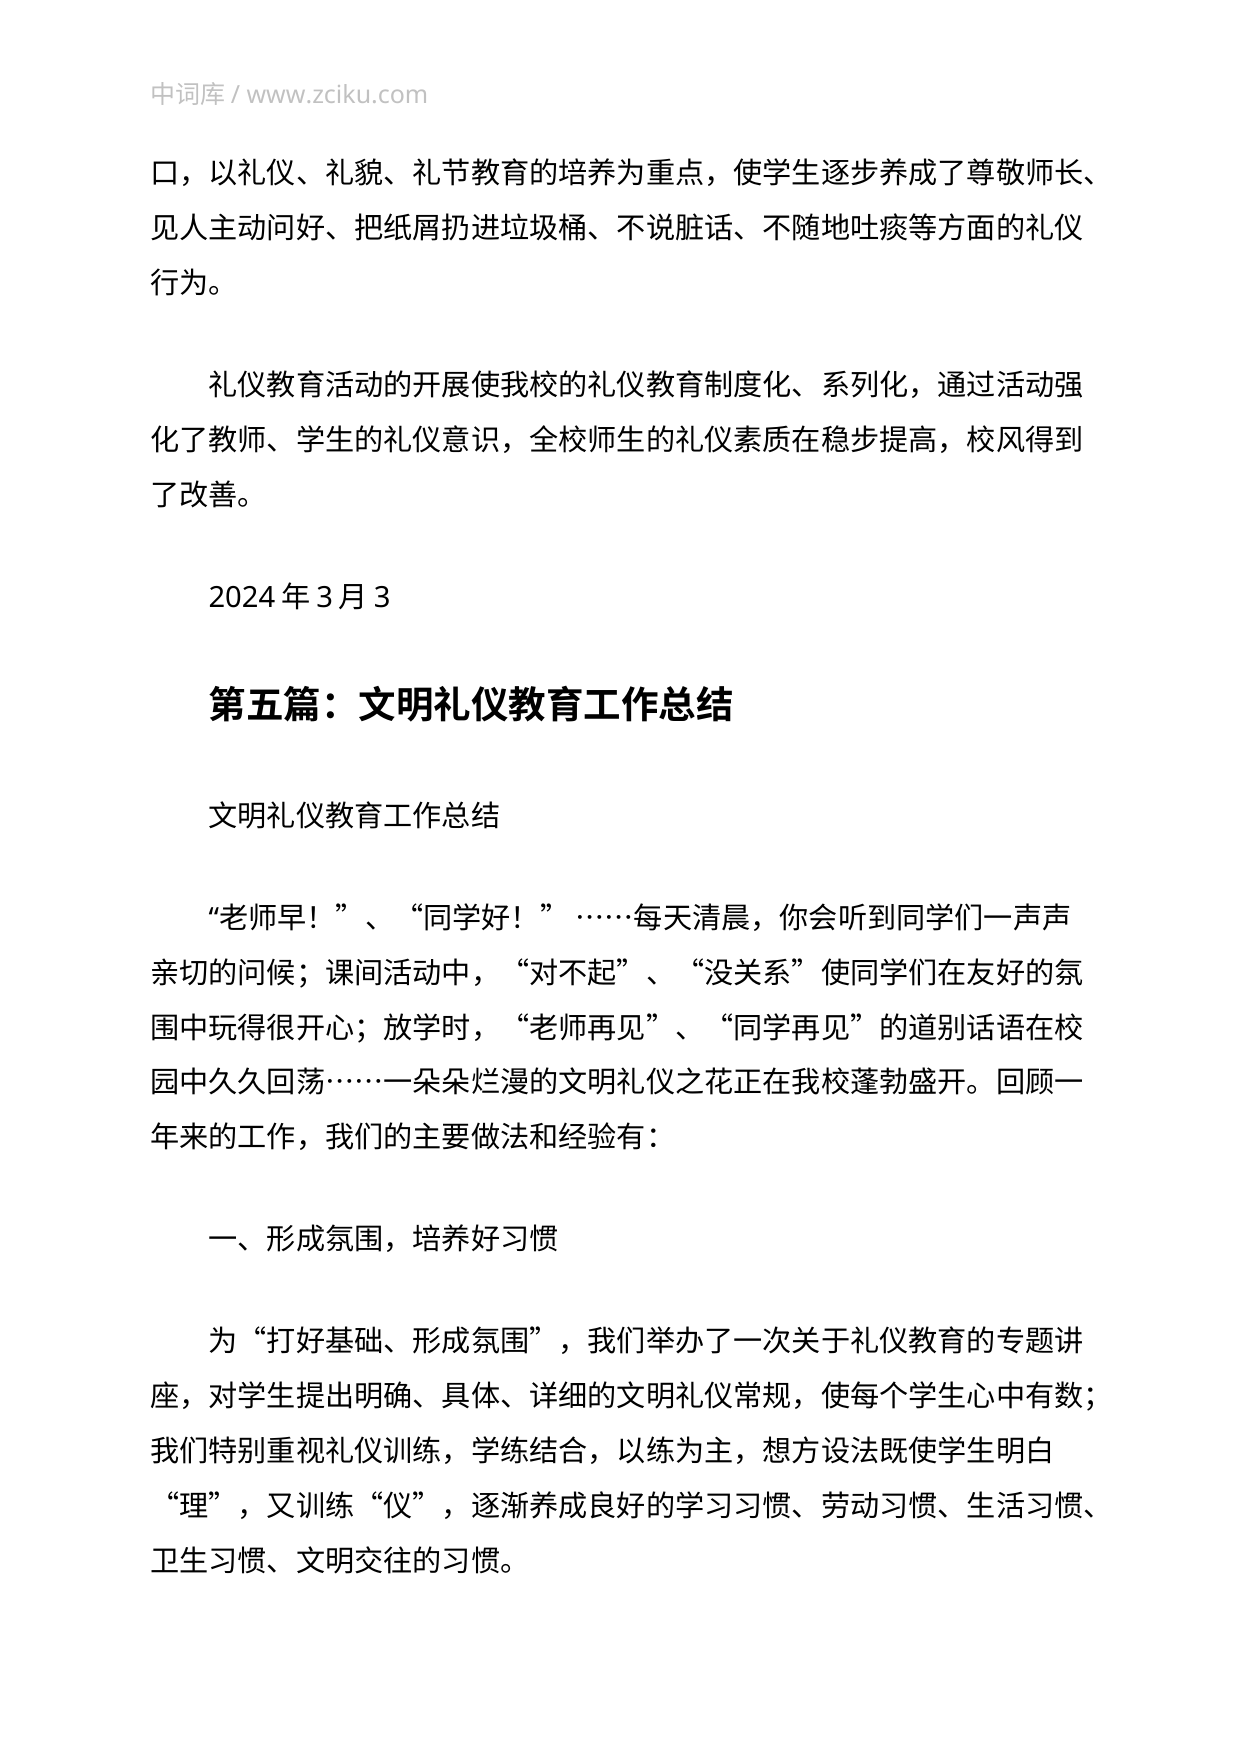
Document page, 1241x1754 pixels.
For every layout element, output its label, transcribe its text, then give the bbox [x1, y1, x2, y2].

text 文明礼仪教育工作总结 [150, 792, 1090, 835]
text 一、形成氛围，培养好习惯 [150, 1216, 1090, 1258]
text “老师早！”、“同学好！” ……每天清晨，你会听到同学们一声声亲切的问候；课间活动中，“对不起”、“没关系”使同学们在友好的氛围中玩得很开心；放学时，“老师再见”、“同学再见”的道别话语在校园中久久回荡……一朵朵烂漫的文明礼仪之花正在我校蓬勃盛开。回顾一年来的工作，我们的主要做法和经验有： [150, 894, 1090, 1156]
text 为“打好基础、形成氛围”，我们举办了一次关于礼仪教育的专题讲座，对学生提出明确、具体、详细的文明礼仪常规，使每个学生心中有数；我们特别重视礼仪训练，学练结合，以练为主，想方设法既使学生明白“理”，又训练“仪”，逐渐养成良好的学习习惯、劳动习惯、生活习惯、卫生习惯、文明交往的习惯。 [150, 1317, 1090, 1579]
text 礼仪教育活动的开展使我校的礼仪教育制度化、系列化，通过活动强化了教师、学生的礼仪意识，全校师生的礼仪素质在稳步提高，校风得到了改善。 [150, 362, 1090, 514]
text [150, 150, 1090, 302]
text 第五篇：文明礼仪教育工作总结 [150, 675, 1090, 729]
text 2024年3月3 [150, 573, 1090, 616]
